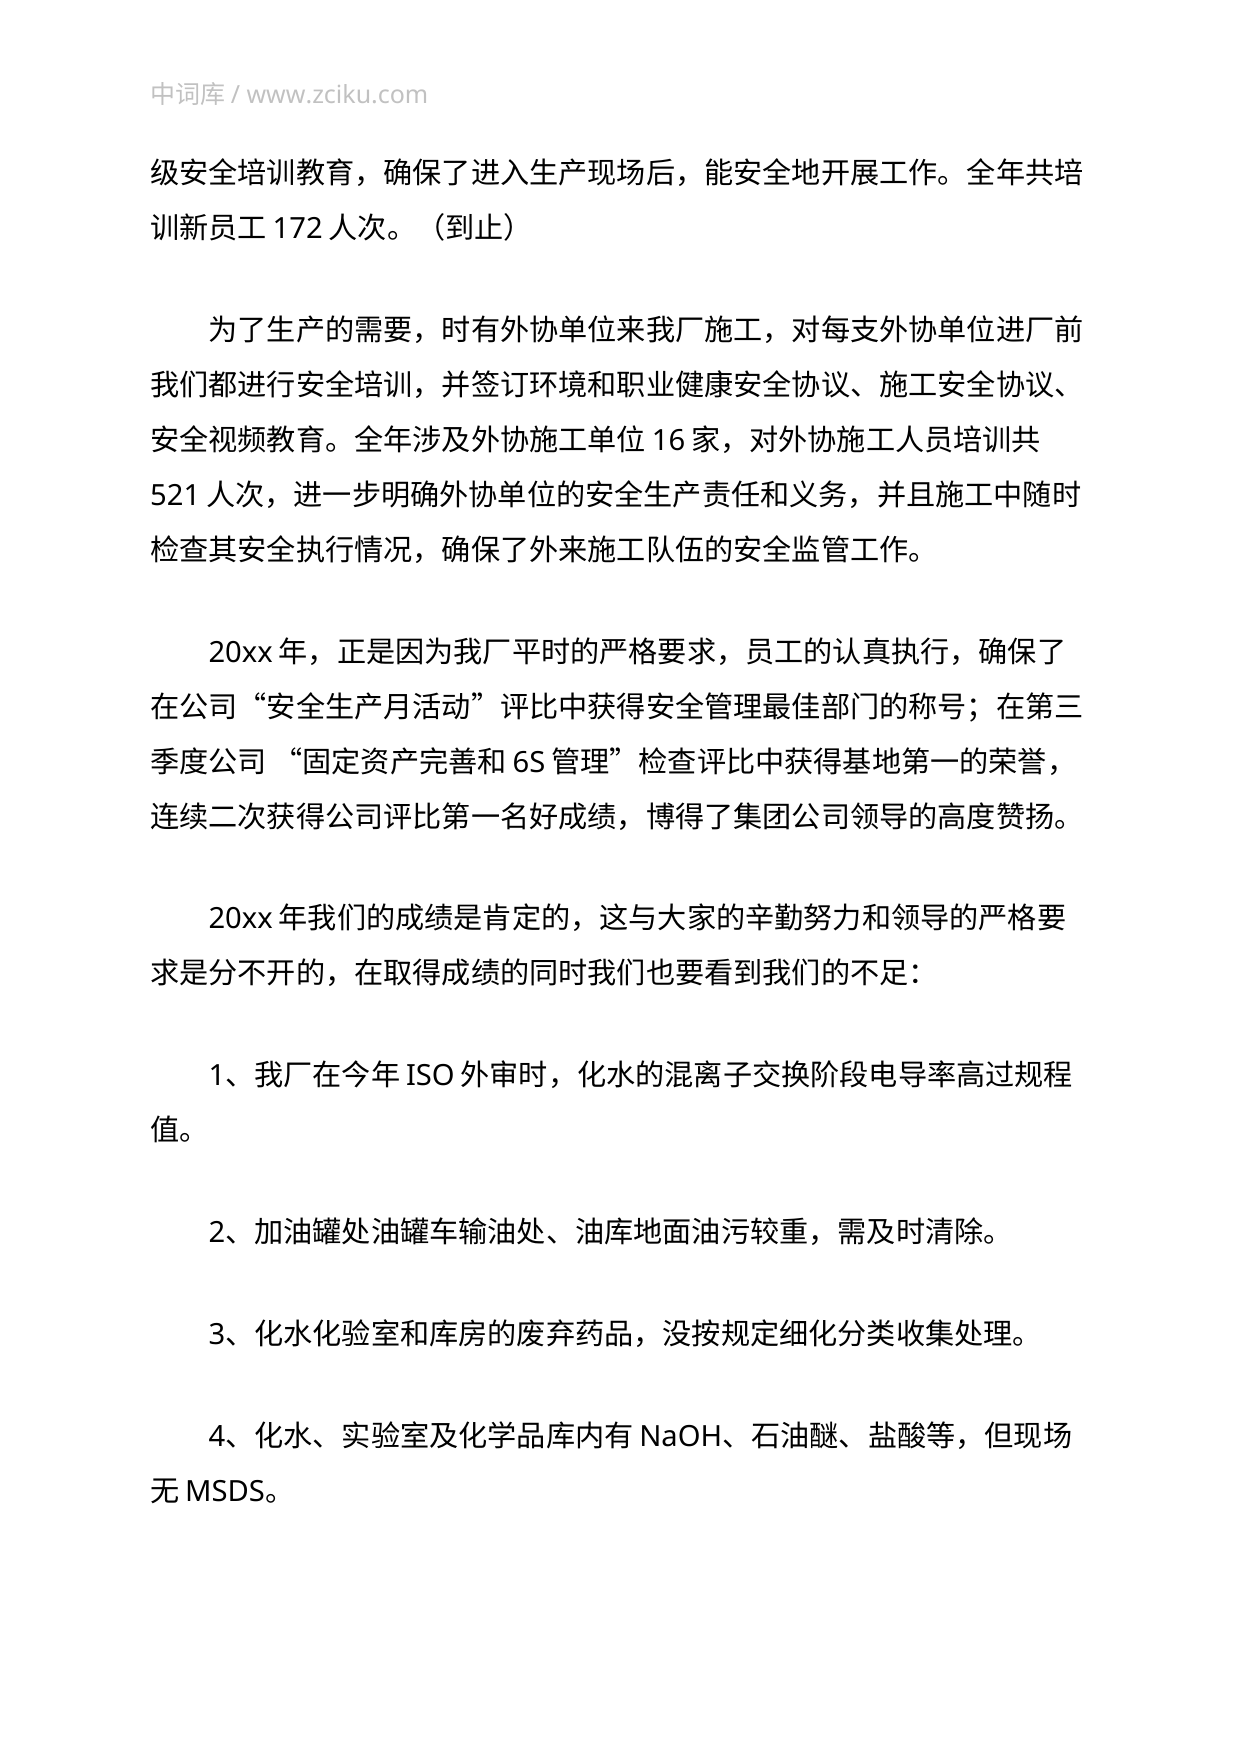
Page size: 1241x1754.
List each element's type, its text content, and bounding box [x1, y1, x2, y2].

text 20xx年我们的成绩是肯定的，这与大家的辛勤努力和领导的严格要求是分不开的，在取得成绩的同时我们也要看到我们的不足： [150, 895, 1090, 992]
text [150, 150, 1090, 247]
text 2、加油罐处油罐车输油处、油库地面油污较重，需及时清除。 [150, 1209, 1090, 1251]
text 为了生产的需要，时有外协单位来我厂施工，对每支外协单位进厂前我们都进行安全培训，并签订环境和职业健康安全协议、施工安全协议、安全视频教育。全年涉及外协施工单位16家，对外协施工人员培训共521人次，进一步明确外协单位的安全生产责任和义务，并且施工中随时检查其安全执行情况，确保了外来施工队伍的安全监管工作。 [150, 307, 1090, 569]
text 20xx年，正是因为我厂平时的严格要求，员工的认真执行，确保了在公司“安全生产月活动”评比中获得安全管理最佳部门的称号；在第三季度公司 “固定资产完善和6S管理”检查评比中获得基地第一的荣誉，连续二次获得公司评比第一名好成绩，博得了集团公司领导的高度赞扬。 [150, 628, 1090, 836]
text 1、我厂在今年ISO外审时，化水的混离子交换阶段电导率高过规程值。 [150, 1052, 1090, 1149]
text 3、化水化验室和库房的废弃药品，没按规定细化分类收集处理。 [150, 1311, 1090, 1353]
text 4、化水、实验室及化学品库内有NaOH、石油醚、盐酸等，但现场无MSDS。 [150, 1413, 1090, 1510]
